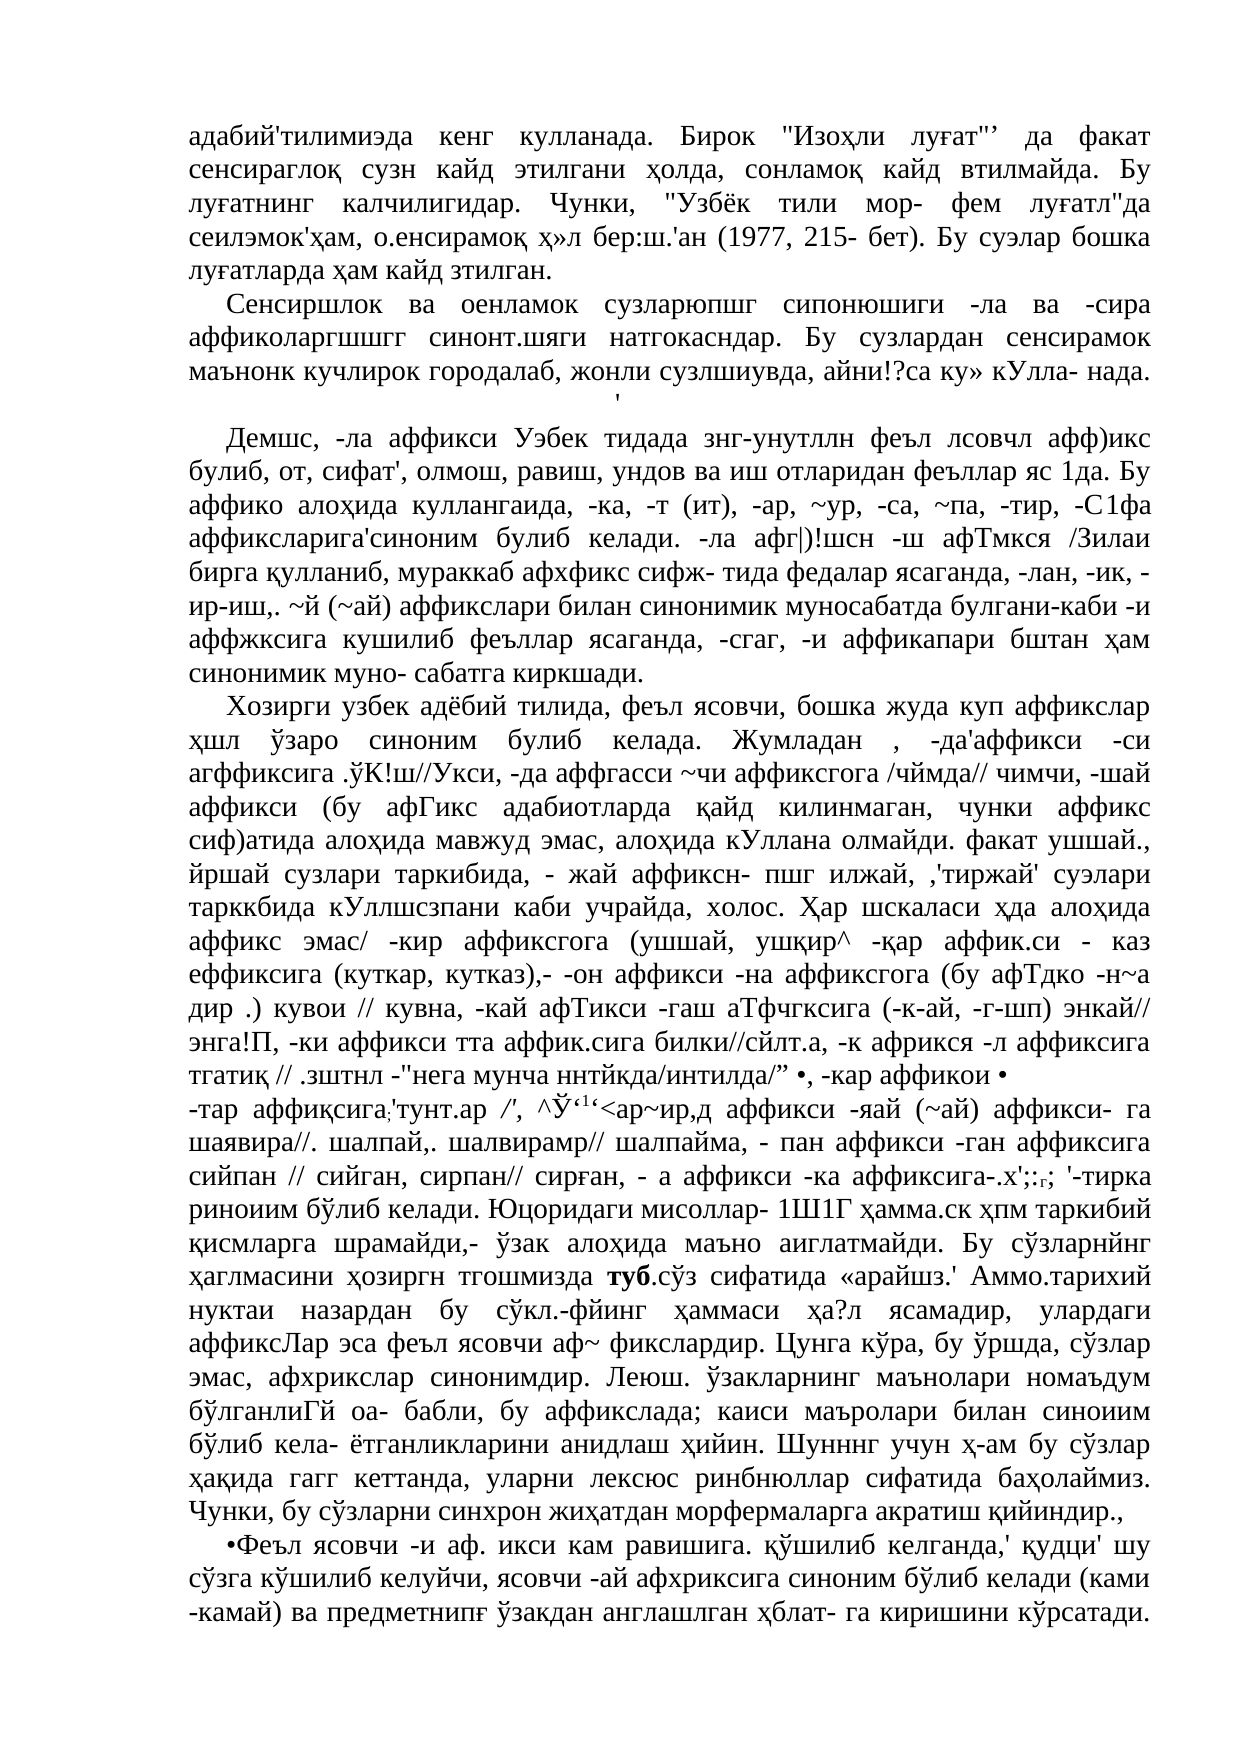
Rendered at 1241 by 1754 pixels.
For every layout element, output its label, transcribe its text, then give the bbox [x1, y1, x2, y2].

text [188, 118, 1152, 286]
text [188, 1527, 1152, 1627]
text Хозирги узбек адёбий тилида, феъл ясовчи, бошка жуда куп аффикслар ҳшл ўзаро синоним булиб келада. Жумладан , -да'аффикси -си агффиксига .ўК!ш//Укси, -да аффгасси ~чи аффиксгога /чймда// чимчи, -шай аффикси (бу афГикс адабиотларда қайд килинмаган, чунки аффикс сиф)атида алоҳида мавжуд эмас, алоҳида кУллана олмайди. факат ушшай., йршай сузлари таркибида, - жай аффиксн- пшг илжай, ,'тиржай' суэлари тарккбида кУллшсзпани каби учрайда, холос. Ҳар шскаласи ҳда алоҳида аффикс эмас/ -кир аффиксгога (ушшай, ушқир^ -қар аффик.си - каз еффиксига (куткар, кутказ),- -он аффикси -на аффиксгога (бу афТдко -н~а дир .) кувои // кувна, -кай афТикси -гаш аТфчгксига (-к-ай, -г-шп) энкай// энга!П, -ки аффикси тта аффик.сига билки//сйлт.а, -к африкся -л аффиксига тгатиқ // .зштнл -"нега мунча ннтйкда/интилда/” •, -кар аффикои • [188, 688, 1152, 1091]
text Сенсиршлок ва оенламок сузларюпшг сипонюшиги -ла ва -сира аффиколаргшшгг синонт.шяги натгокасндар. Бу сузлардан сенсирамок маънонк кучлирок городалаб, жонли сузлшиувда, айни!?са ку» кУлла- нада. ' [188, 286, 1152, 420]
text -тар аффиқсига;'тунт.ар /', ^Ў‘1‘<ар~ир,д аффикси -яай (~ай) аффикси- га шаявира//. шалпай,. шалвирамр// шалпайма, - пан аффикси -ган аффиксига сийпан // сийган, сирпан// сирған, - а аффикси -ка аффиксига-.х';:г; '-тирка риноиим бўлиб келади. Юцоридаги мисоллар- 1Ш1Г ҳамма.ск ҳпм таркибий қисмларга шрамайди,- ўзак алоҳида маъно аиглатмайди. Бу сўзларнйнг ҳаглмасини ҳозиргн тгошмизда туб.сўз сифатида «арайшз.' Аммо.тарихий нуктаи назардан бу сўкл.-фйинг ҳаммаси ҳа?л ясамадир, улардаги аффиксЛар эса феъл ясовчи аф~ фикслардир. Цунга кўра, бу ўршда, сўзлар эмас, афхрикслар синонимдир. Леюш. ўзакларнинг маънолари номаъдум бўлганлиГй оа- бабли, бу аффикслада; каиси маъролари билан синоиим бўлиб кела- ётганликларини анидлаш ҳийин. Шунннг учун ҳ-ам бу сўзлар ҳақида гагг кеттанда, уларни лексюс ринбнюллар сифатида баҳолаймиз. Чунки, бу сўзларни синхрон жиҳатдан морфермаларга акратиш қийиндир., [188, 1091, 1152, 1527]
text Демшс, -ла аффикси Уэбек тидада знг-унутллн феъл лсовчл афф)икс булиб, от, сифат', олмош, равиш, ундов ва иш отларидан феъллар яс 1да. Бу аффико алоҳида куллангаида, -ка, -т (ит), -ар, ~ур, -са, ~па, -тир, -С1фа аффиксларига'синоним булиб келади. -ла афг|)!шсн -ш афТмкся /Зилаи бирга қулланиб, мураккаб афхфикс сифж- тида федалар ясаганда, -лан, -ик, -ир-иш,. ~й (~ай) аффикслари билан синонимик муносабатда булгани-каби -и аффжксига кушилиб феъллар ясаганда, -сгаг, -и аффикапари бштан ҳам синонимик муно- сабатга киркшади. [188, 420, 1152, 688]
